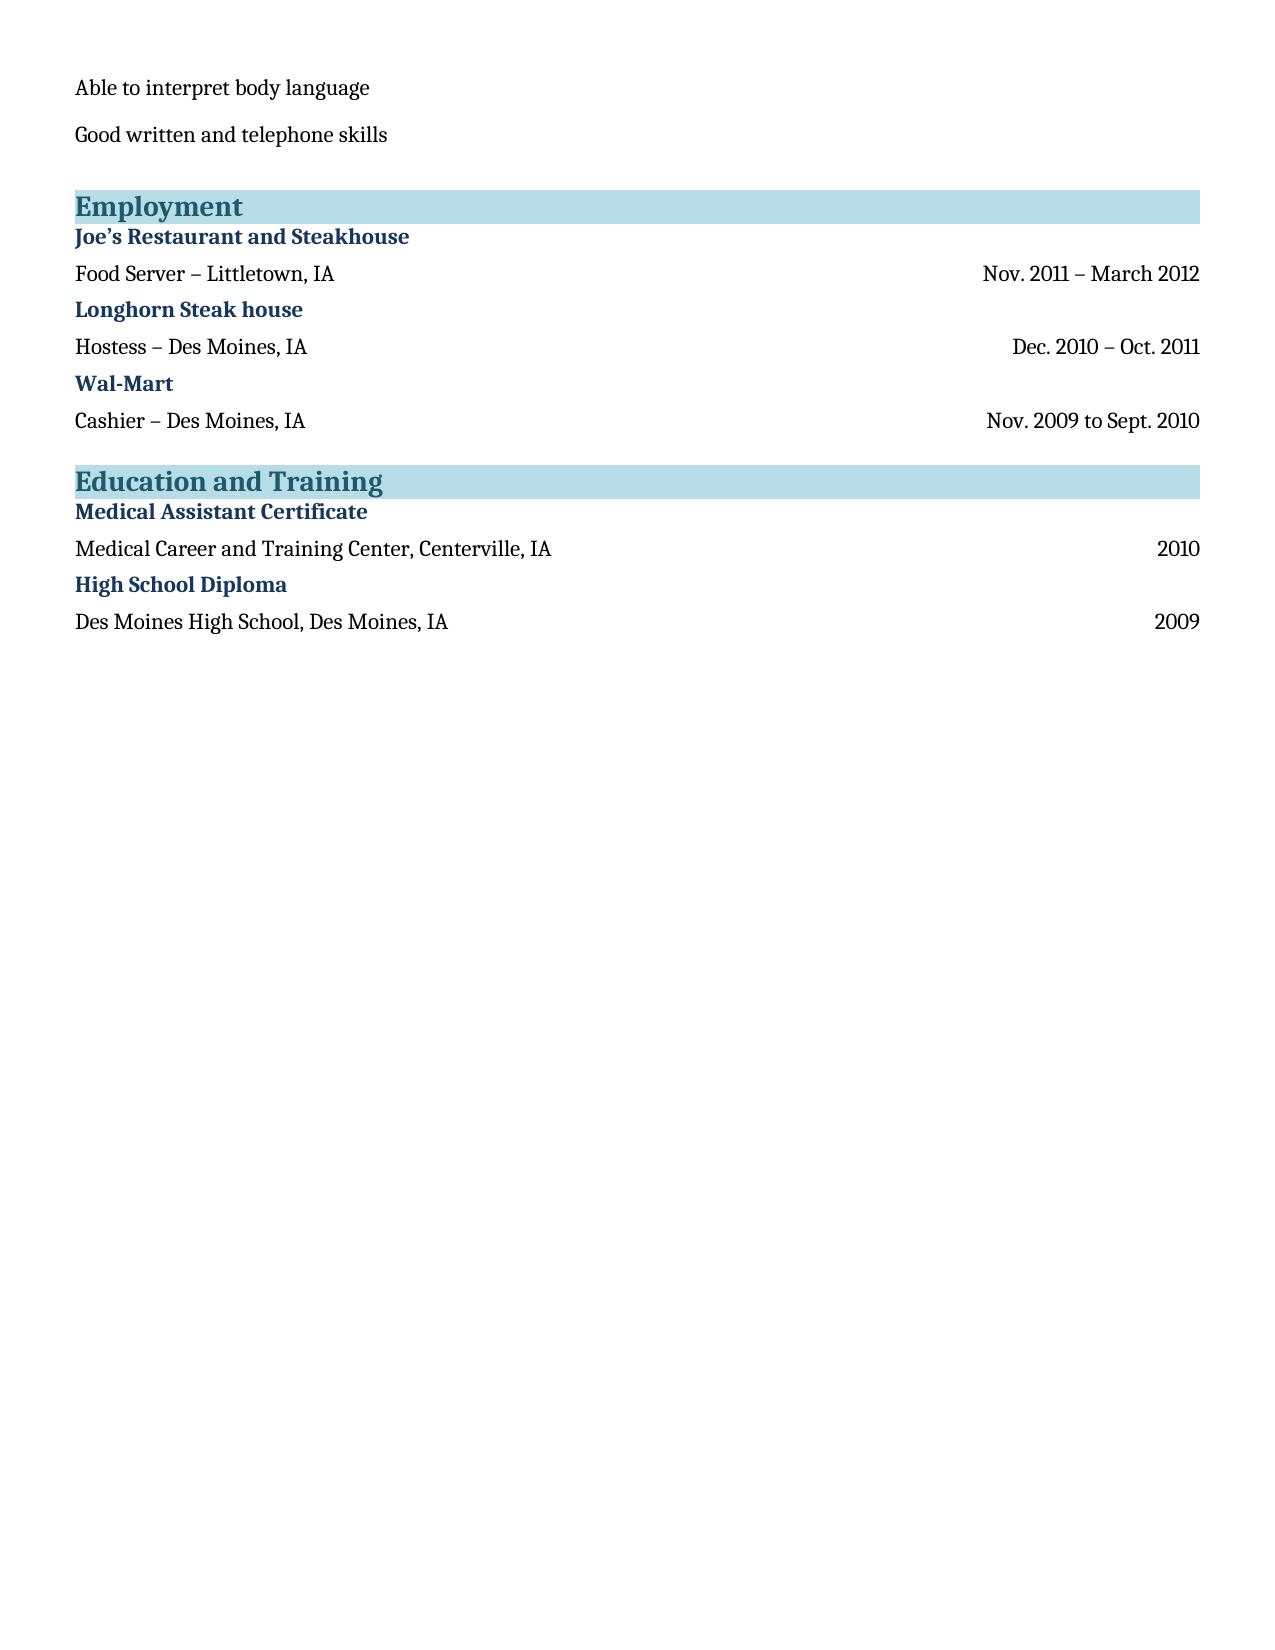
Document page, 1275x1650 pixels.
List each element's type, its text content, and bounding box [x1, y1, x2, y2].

table_cell Education and Training [64, 444, 1211, 499]
table_cell Medical Assistant Certificate Medical Career and Training Center, Centerville, IA 2010 High School Diploma Des Moines High School, Des Moines, IA 2009 [64, 499, 1211, 656]
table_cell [64, 75, 1211, 169]
table_cell Employment [64, 169, 1211, 224]
table_cell Joe’s Restaurant and Steakhouse Food Server – Littletown, IA Nov. 2011 – March 2012 Longhorn Steak house Hostess – Des Moines, IA Dec. 2010 – Oct. 2011 Wal-Mart Cashier – Des Moines, IA Nov. 2009 to Sept. 2010 [64, 224, 1211, 444]
